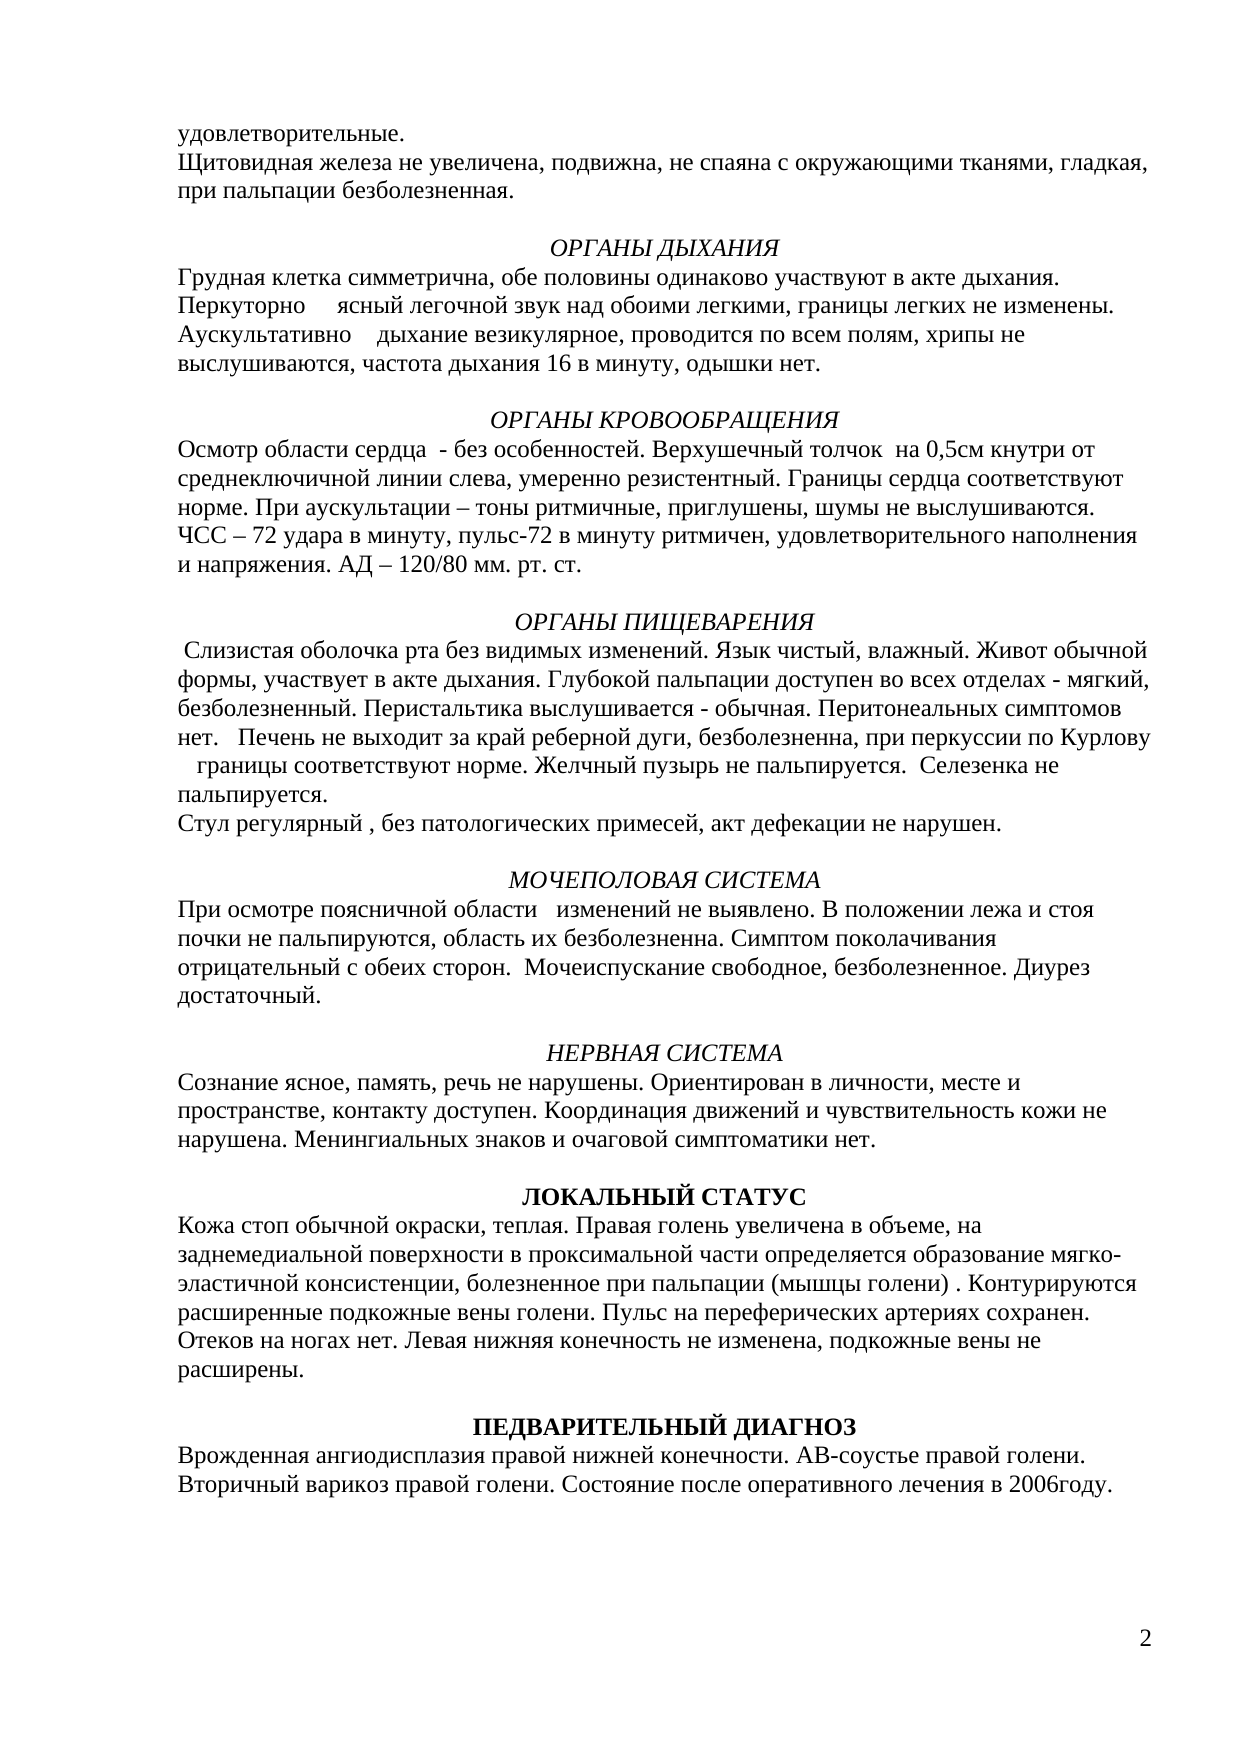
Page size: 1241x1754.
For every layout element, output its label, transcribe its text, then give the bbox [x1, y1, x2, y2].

text ОРГАНЫ КРОВООБРАЩЕНИЯ [177, 406, 1152, 434]
text ЧСС – 72 удара в минуту, пульс-72 в минуту ритмичен, удовлетворительного наполнения и напряжения. АД – 120/80 мм. рт. ст. [177, 521, 1152, 578]
text Щитовидная железа не увеличена, подвижна, не спаяна с окружающими тканями, гладкая, при пальпации безболезненная. [177, 147, 1152, 204]
text ПЕДВАРИТЕЛЬНЫЙ ДИАГНОЗ [177, 1412, 1152, 1441]
text Сознание ясное, память, речь не нарушены. Ориентирован в личности, месте и пространстве, контакту доступен. Координация движений и чувствительность кожи не нарушена. Менингиальных знаков и очаговой симптоматики нет. [177, 1067, 1152, 1153]
text норме. При аускультации – тоны ритмичные, приглушены, шумы не выслушиваются. [177, 492, 1152, 521]
text Врожденная ангиодисплазия правой нижней конечности. АВ-соустье правой голени. Вторичный варикоз правой голени. Состояние после оперативного лечения в 2006году. [177, 1441, 1152, 1498]
text При осмотре поясничной области изменений не выявлено. В положении лежа и стоя почки не пальпируются, область их безболезненна. Симптом поколачивания отрицательный с обеих сторон. Мочеиспускание свободное, безболезненное. Диурез достаточный. [177, 894, 1152, 1009]
text НЕРВНАЯ СИСТЕМА [177, 1038, 1152, 1067]
text Кожа стоп обычной окраски, теплая. Правая голень увеличена в объеме, на заднемедиальной поверхности в проксимальной части определяется образование мягко-эластичной консистенции, болезненное при пальпации (мышцы голени) . Контурируются расширенные подкожные вены голени. Пульс на переферических артериях сохранен. Отеков на ногах нет. Левая нижняя конечность не изменена, подкожные вены не расширены. [177, 1211, 1152, 1383]
text Осмотр области сердца - без особенностей. Верхушечный толчок на 0,5см кнутри от среднеключичной линии слева, умеренно резистентный. Границы сердца соответствуют [177, 434, 1152, 492]
text Слизистая оболочка рта без видимых изменений. Язык чистый, влажный. Живот обычной формы, участвует в акте дыхания. Глубокой пальпации доступен во всех отделах - мягкий, безболезненный. Перистальтика выслушивается - обычная. Перитонеальных симптомов нет. Печень не выходит за край реберной дуги, безболезненна, при перкуссии по Курлову границы соответствуют норме. Желчный пузырь не пальпируется. Селезенка не пальпируется. [177, 636, 1152, 808]
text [177, 118, 1152, 147]
text Стул регулярный , без патологических примесей, акт дефекации не нарушен. [177, 808, 1152, 837]
text Грудная клетка симметрична, обе половины одинаково участвуют в акте дыхания. Перкуторно  ясный легочной звук над обоими легкими, границы легких не изменены. Аускультативно дыхание везикулярное, проводится по всем полям, хрипы не выслушиваются, частота дыхания 16 в минуту, одышки нет. [177, 262, 1152, 377]
text ОРГАНЫ ПИЩЕВАРЕНИЯ [177, 607, 1152, 636]
text МОЧЕПОЛОВАЯ СИСТЕМА [177, 866, 1152, 894]
text ОРГАНЫ ДЫХАНИЯ [177, 233, 1152, 262]
text ЛОКАЛЬНЫЙ СТАТУС [177, 1182, 1152, 1211]
